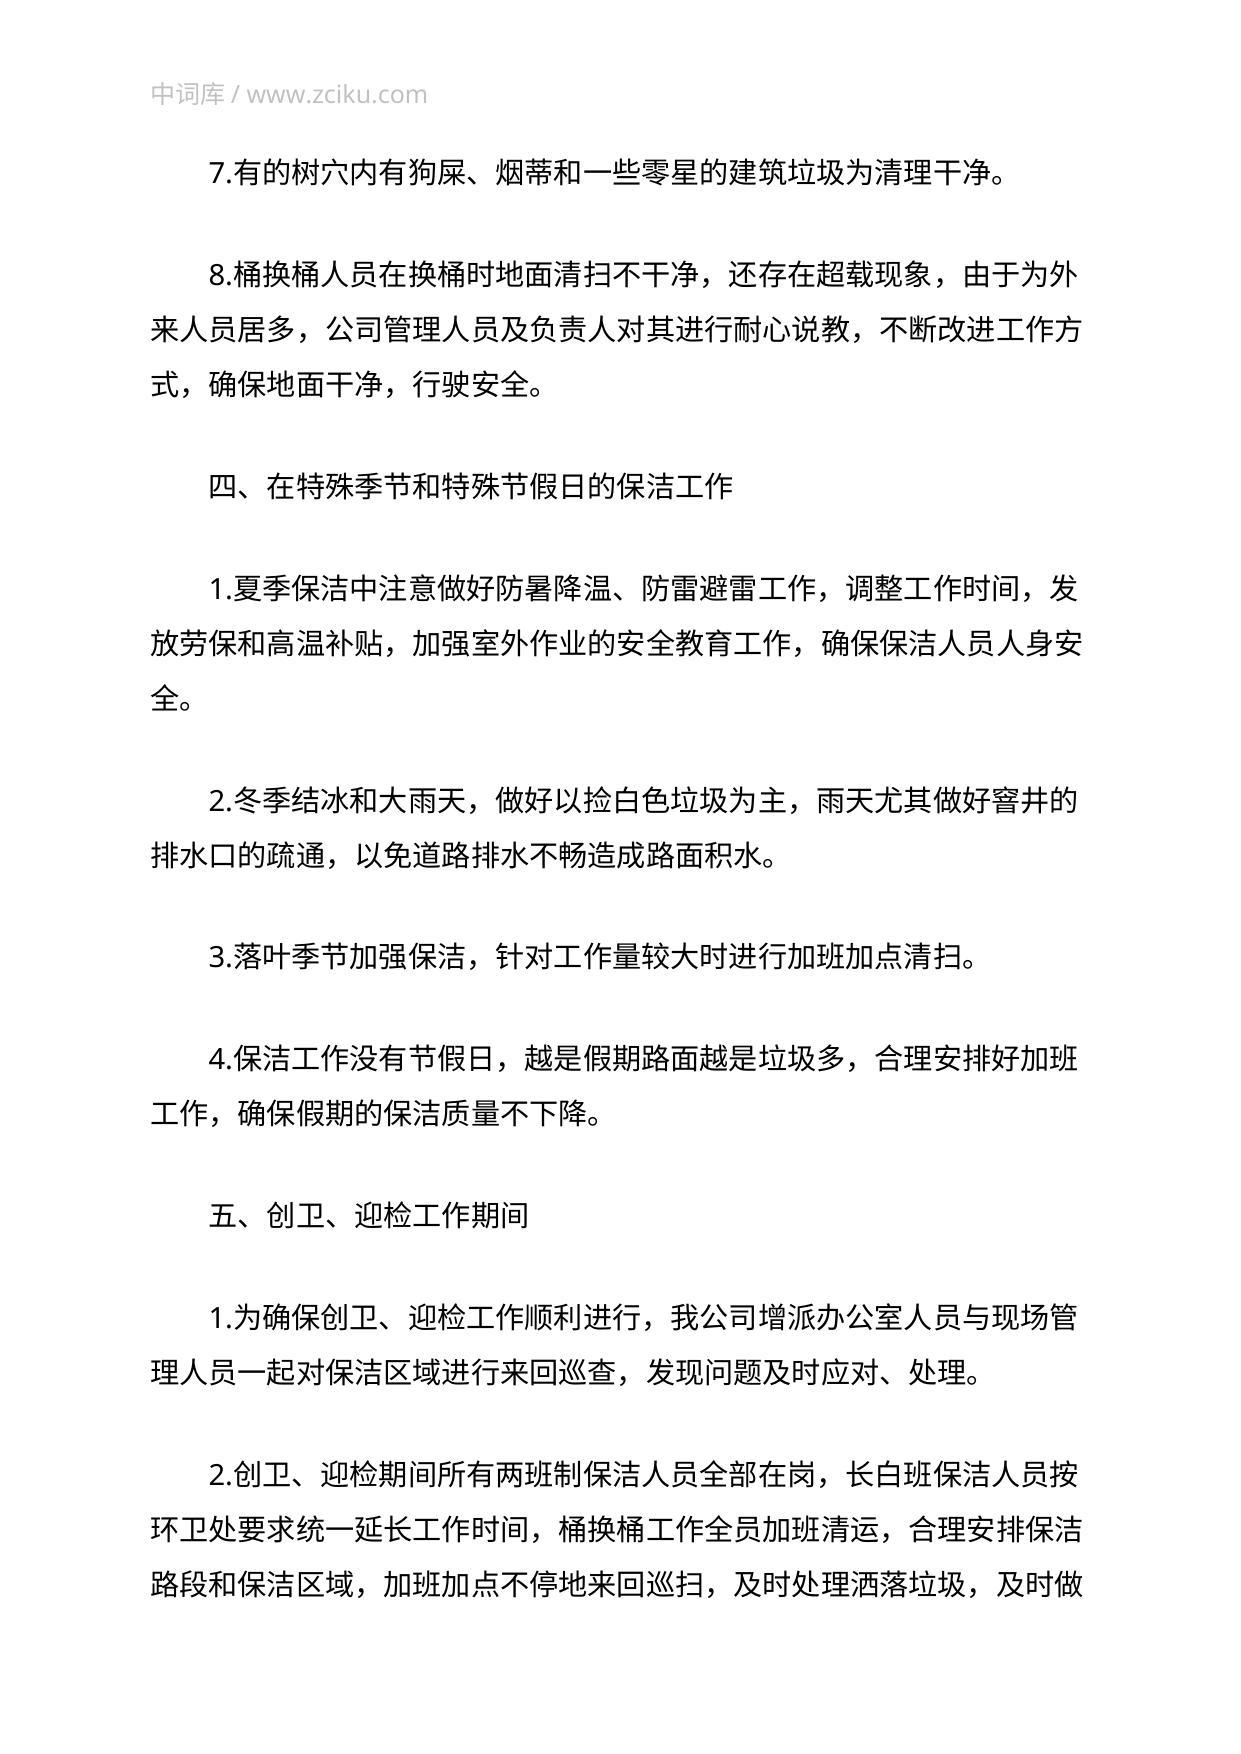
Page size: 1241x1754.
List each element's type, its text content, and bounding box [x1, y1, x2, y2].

text 2.冬季结冰和大雨天，做好以捡白色垃圾为主，雨天尤其做好窨井的排水口的疏通，以免道路排水不畅造成路面积水。 [150, 777, 1090, 874]
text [150, 1451, 1090, 1603]
text 3.落叶季节加强保洁，针对工作量较大时进行加班加点清扫。 [150, 934, 1090, 976]
text 四、在特殊季节和特殊节假日的保洁工作 [150, 464, 1090, 506]
text 4.保洁工作没有节假日，越是假期路面越是垃圾多，合理安排好加班工作，确保假期的保洁质量不下降。 [150, 1036, 1090, 1133]
text 8.桶换桶人员在换桶时地面清扫不干净，还存在超载现象，由于为外来人员居多，公司管理人员及负责人对其进行耐心说教，不断改进工作方式，确保地面干净，行驶安全。 [150, 252, 1090, 404]
text 1.为确保创卫、迎检工作顺利进行，我公司增派办公室人员与现场管理人员一起对保洁区域进行来回巡查，发现问题及时应对、处理。 [150, 1294, 1090, 1392]
text 1.夏季保洁中注意做好防暑降温、防雷避雷工作，调整工作时间，发放劳保和高温补贴，加强室外作业的安全教育工作，确保保洁人员人身安全。 [150, 565, 1090, 718]
text 五、创卫、迎检工作期间 [150, 1193, 1090, 1235]
text 7.有的树穴内有狗屎、烟蒂和一些零星的建筑垃圾为清理干净。 [150, 150, 1090, 192]
